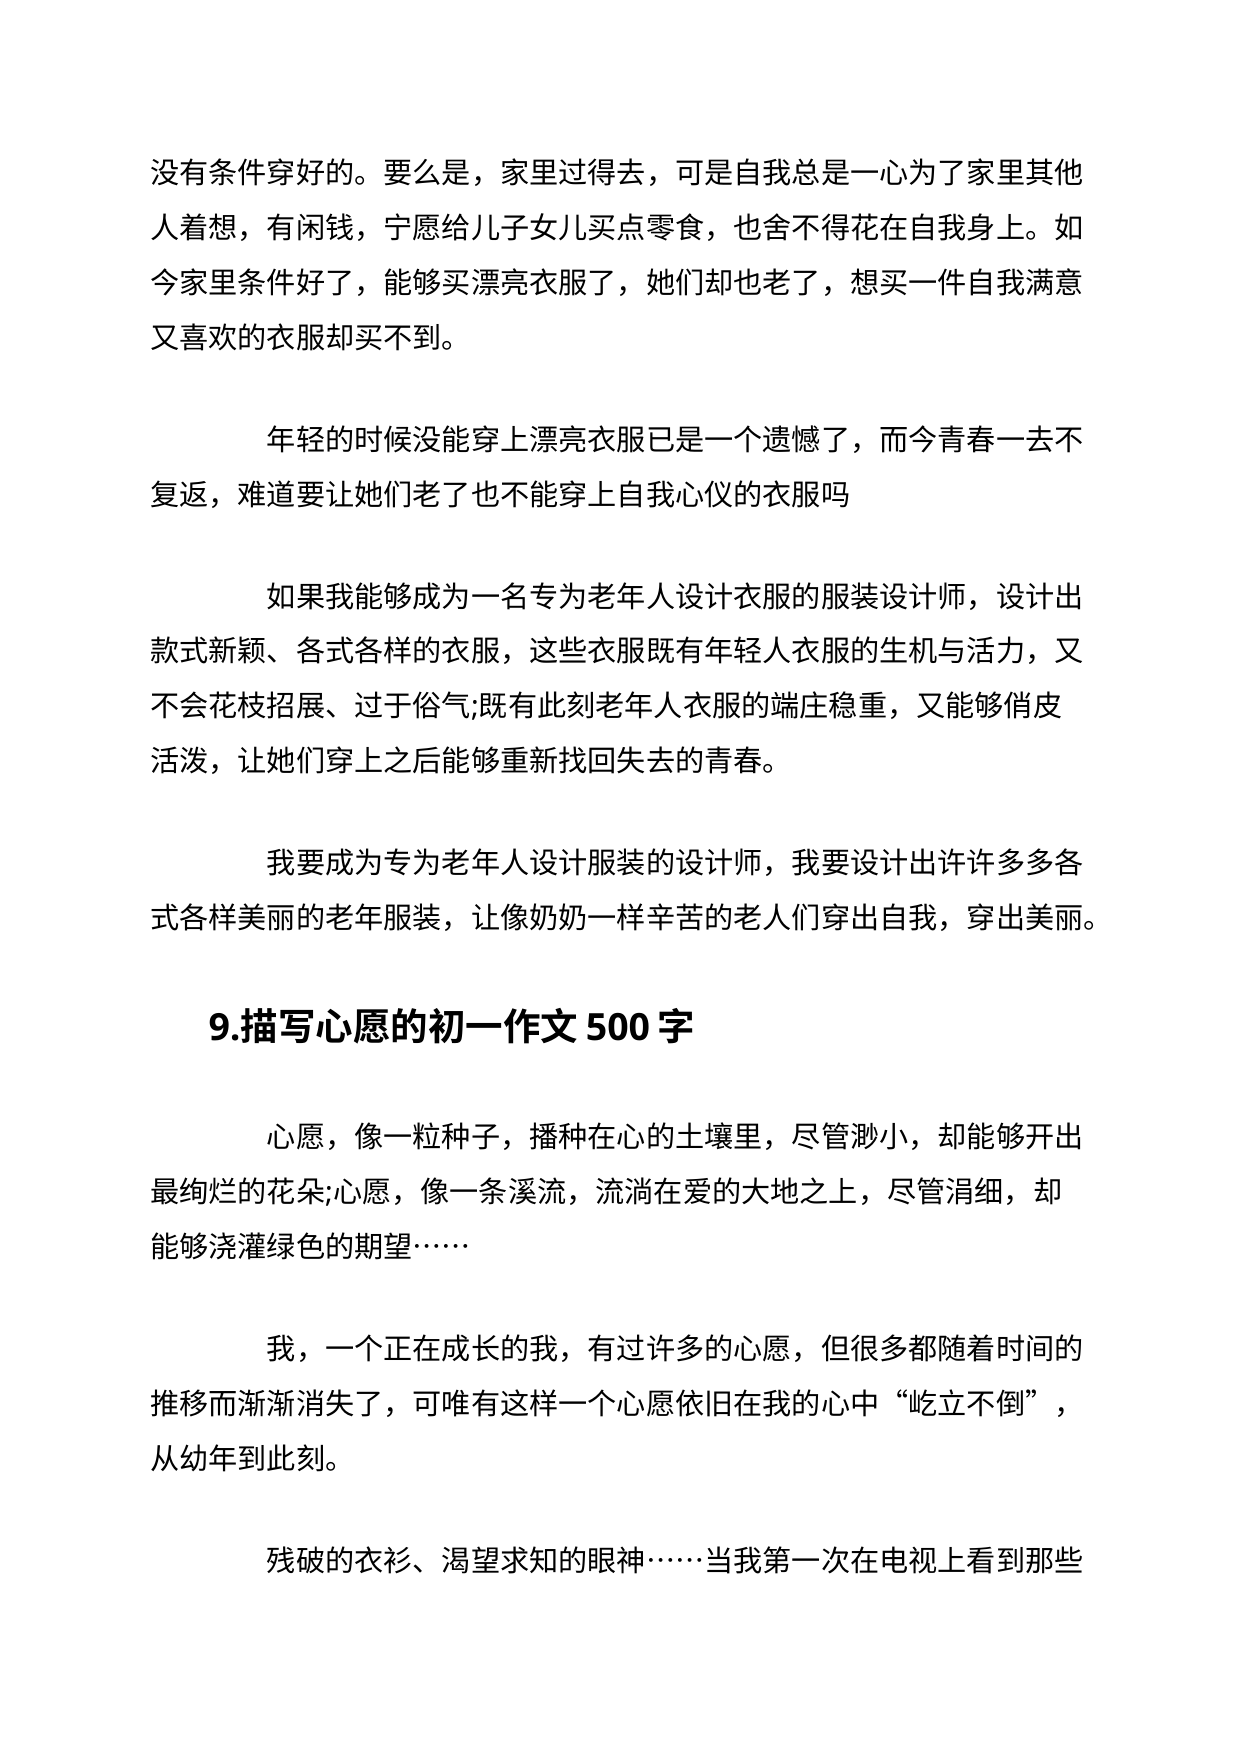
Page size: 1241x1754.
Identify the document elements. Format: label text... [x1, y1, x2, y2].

text 心愿，像一粒种子，播种在心的土壤里，尽管渺小，却能够开出最绚烂的花朵;心愿，像一条溪流，流淌在爱的大地之上，尽管涓细，却能够浇灌绿色的期望…… [150, 1114, 1090, 1266]
text 9.描写心愿的初一作文500字 [150, 996, 1090, 1051]
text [150, 150, 1090, 357]
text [150, 1537, 1090, 1579]
text 我，一个正在成长的我，有过许多的心愿，但很多都随着时间的推移而渐渐消失了，可唯有这样一个心愿依旧在我的心中“屹立不倒”，从幼年到此刻。 [150, 1326, 1090, 1478]
text 年轻的时候没能穿上漂亮衣服已是一个遗憾了，而今青春一去不复返，难道要让她们老了也不能穿上自我心仪的衣服吗 [150, 416, 1090, 514]
text 我要成为专为老年人设计服装的设计师，我要设计出许许多多各式各样美丽的老年服装，让像奶奶一样辛苦的老人们穿出自我，穿出美丽。 [150, 840, 1090, 937]
text 如果我能够成为一名专为老年人设计衣服的服装设计师，设计出款式新颖、各式各样的衣服，这些衣服既有年轻人衣服的生机与活力，又不会花枝招展、过于俗气;既有此刻老年人衣服的端庄稳重，又能够俏皮活泼，让她们穿上之后能够重新找回失去的青春。 [150, 573, 1090, 780]
